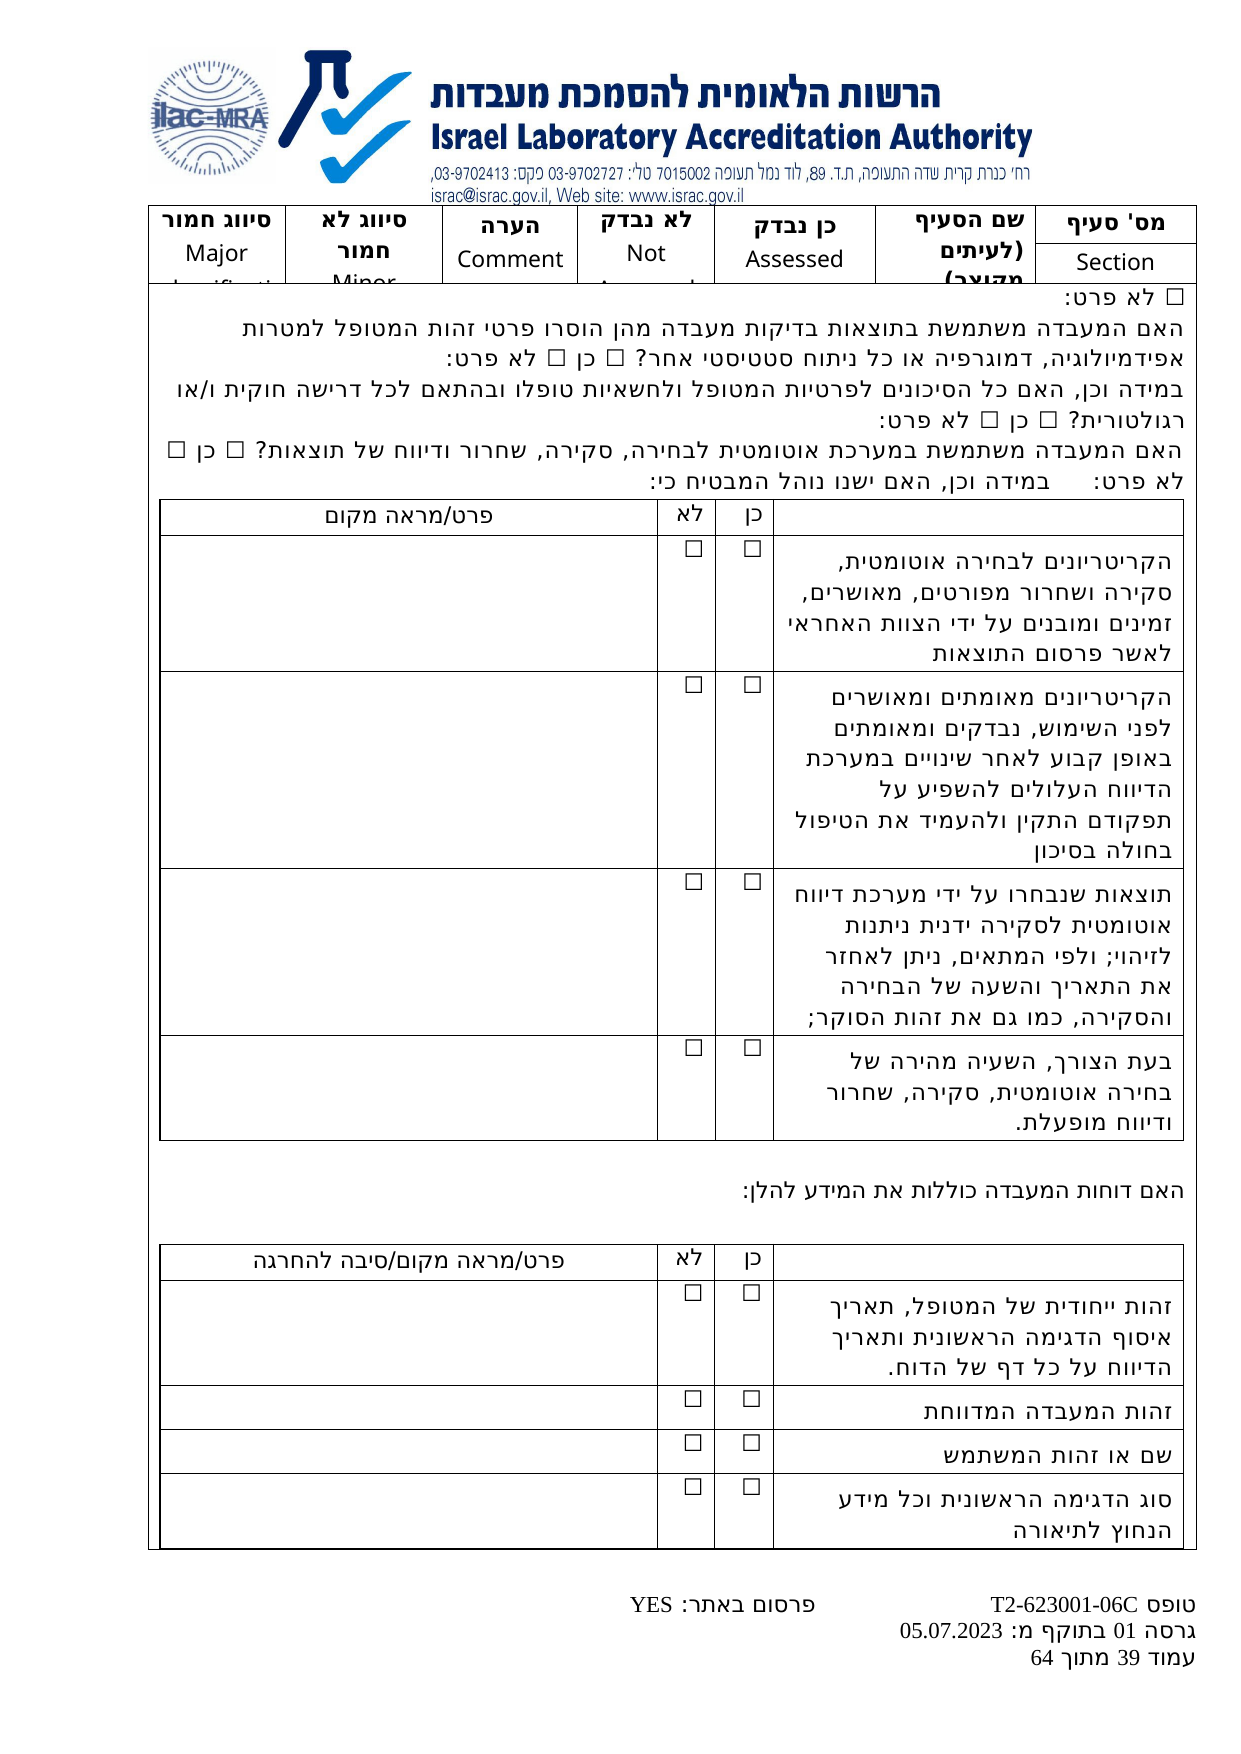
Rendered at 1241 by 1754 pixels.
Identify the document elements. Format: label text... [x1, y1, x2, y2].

table_header כן נבדק Assessed [715, 206, 875, 283]
table_header שם הסעיף (לעיתים מקוצר) Name of section [876, 206, 1035, 283]
picture [147, 47, 1033, 205]
table_header סיווג לא חמור Minor classification [286, 206, 442, 283]
table_cell Section [1036, 244, 1196, 283]
table_header סיווג חמור Major classification [149, 206, 285, 283]
table_header לא נבדק Not Assessed [578, 206, 714, 283]
table_header הערה Comment [443, 206, 577, 283]
table_header מס' סעיף [1036, 206, 1196, 243]
